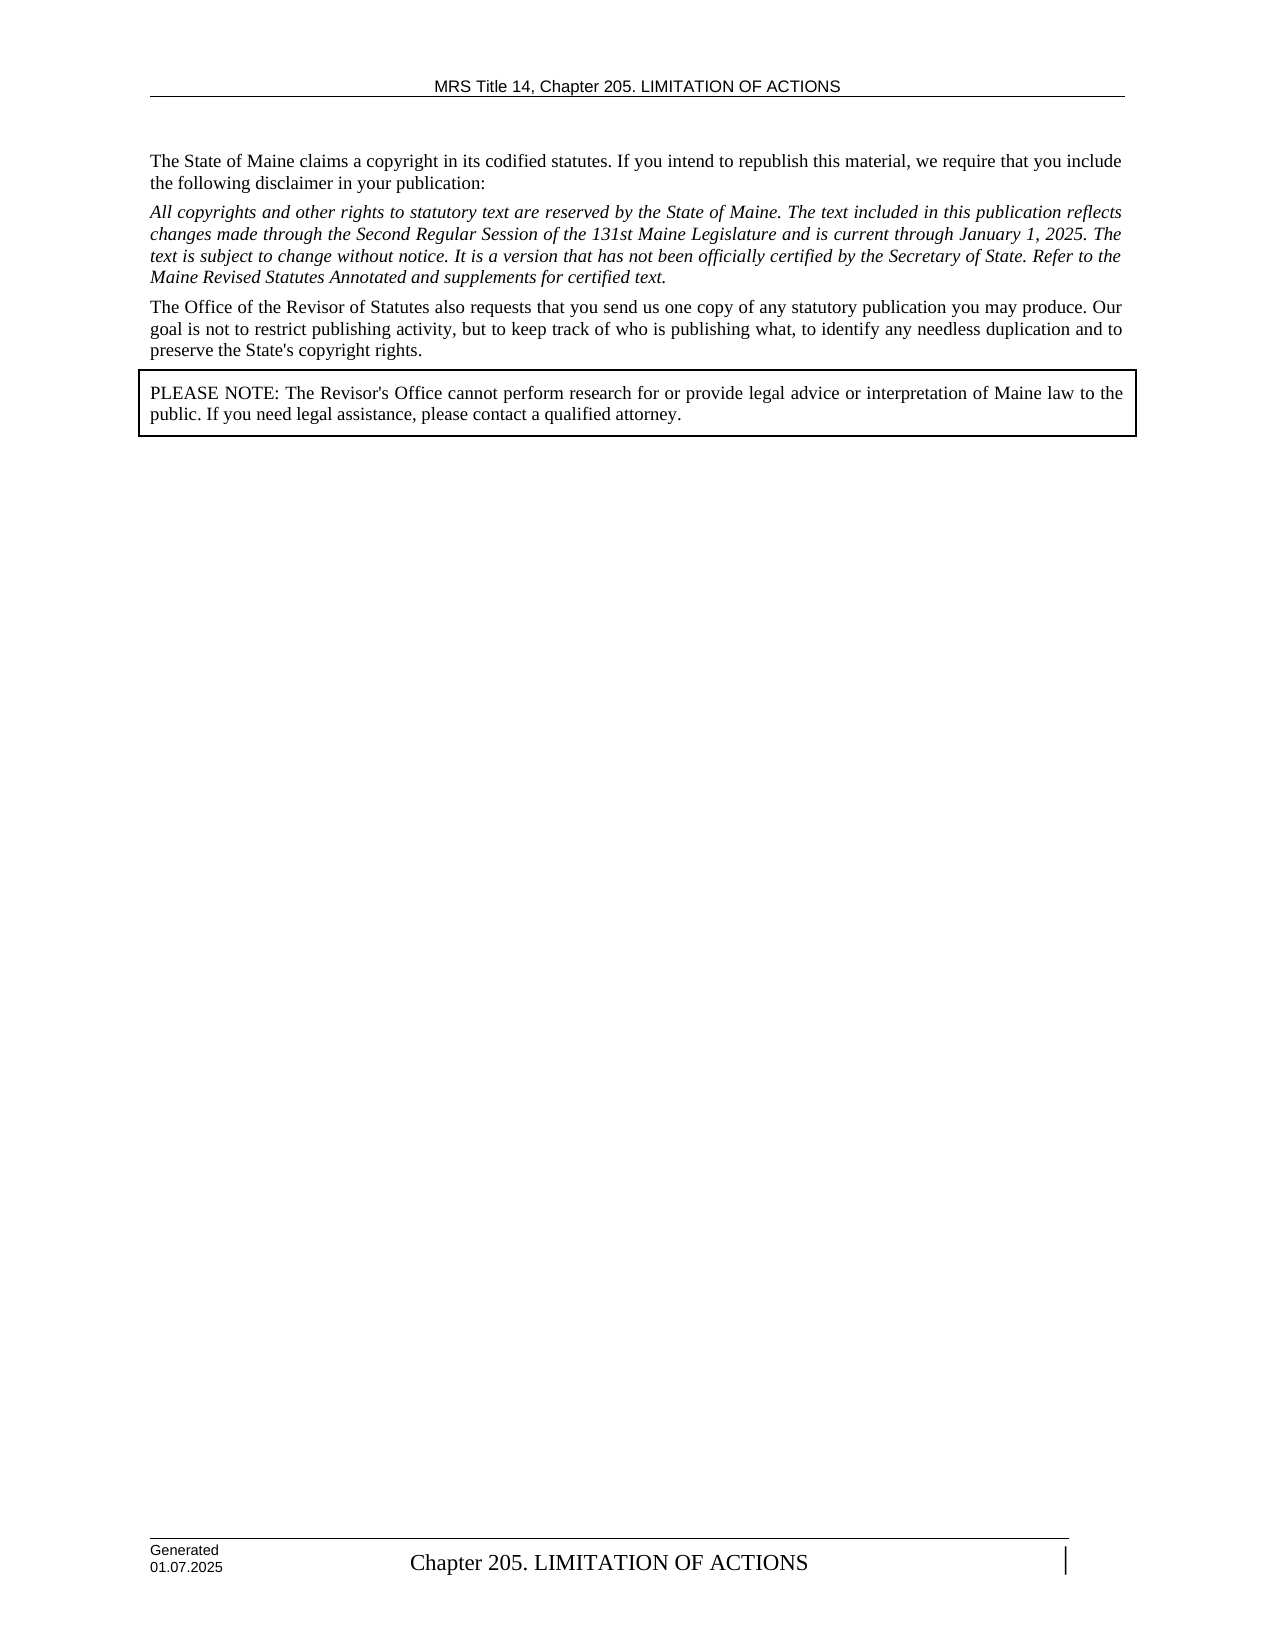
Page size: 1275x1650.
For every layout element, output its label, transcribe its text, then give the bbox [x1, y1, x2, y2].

text The Office of the Revisor of Statutes also requests that you send us one copy of any statutory publication you may produce. Our goal is not to restrict publishing activity, but to keep track of who is publishing what, to identify any needless duplication and to preserve the State's copyright rights. [150, 296, 1125, 361]
text All copyrights and other rights to statutory text are reserved by the State of Maine. The text included in this publication reflects changes made through the Second Regular Session of the 131st Maine Legislature and is current through January 1, 2025 . The text is subject to change without notice. It is a version that has not been officially certified by the Secretary of State. Refer to the Maine Revised Statutes Annotated and supplements for certified text. [150, 201, 1125, 288]
text The State of Maine claims a copyright in its codified statutes. If you intend to republish this material, we require that you include the following disclaimer in your publication: [150, 150, 1125, 193]
text PLEASE NOTE: The Revisor's Office cannot perform research for or provide legal advice or interpretation of Maine law to the public. If you need legal assistance, please contact a qualified attorney. [140, 371, 1135, 435]
